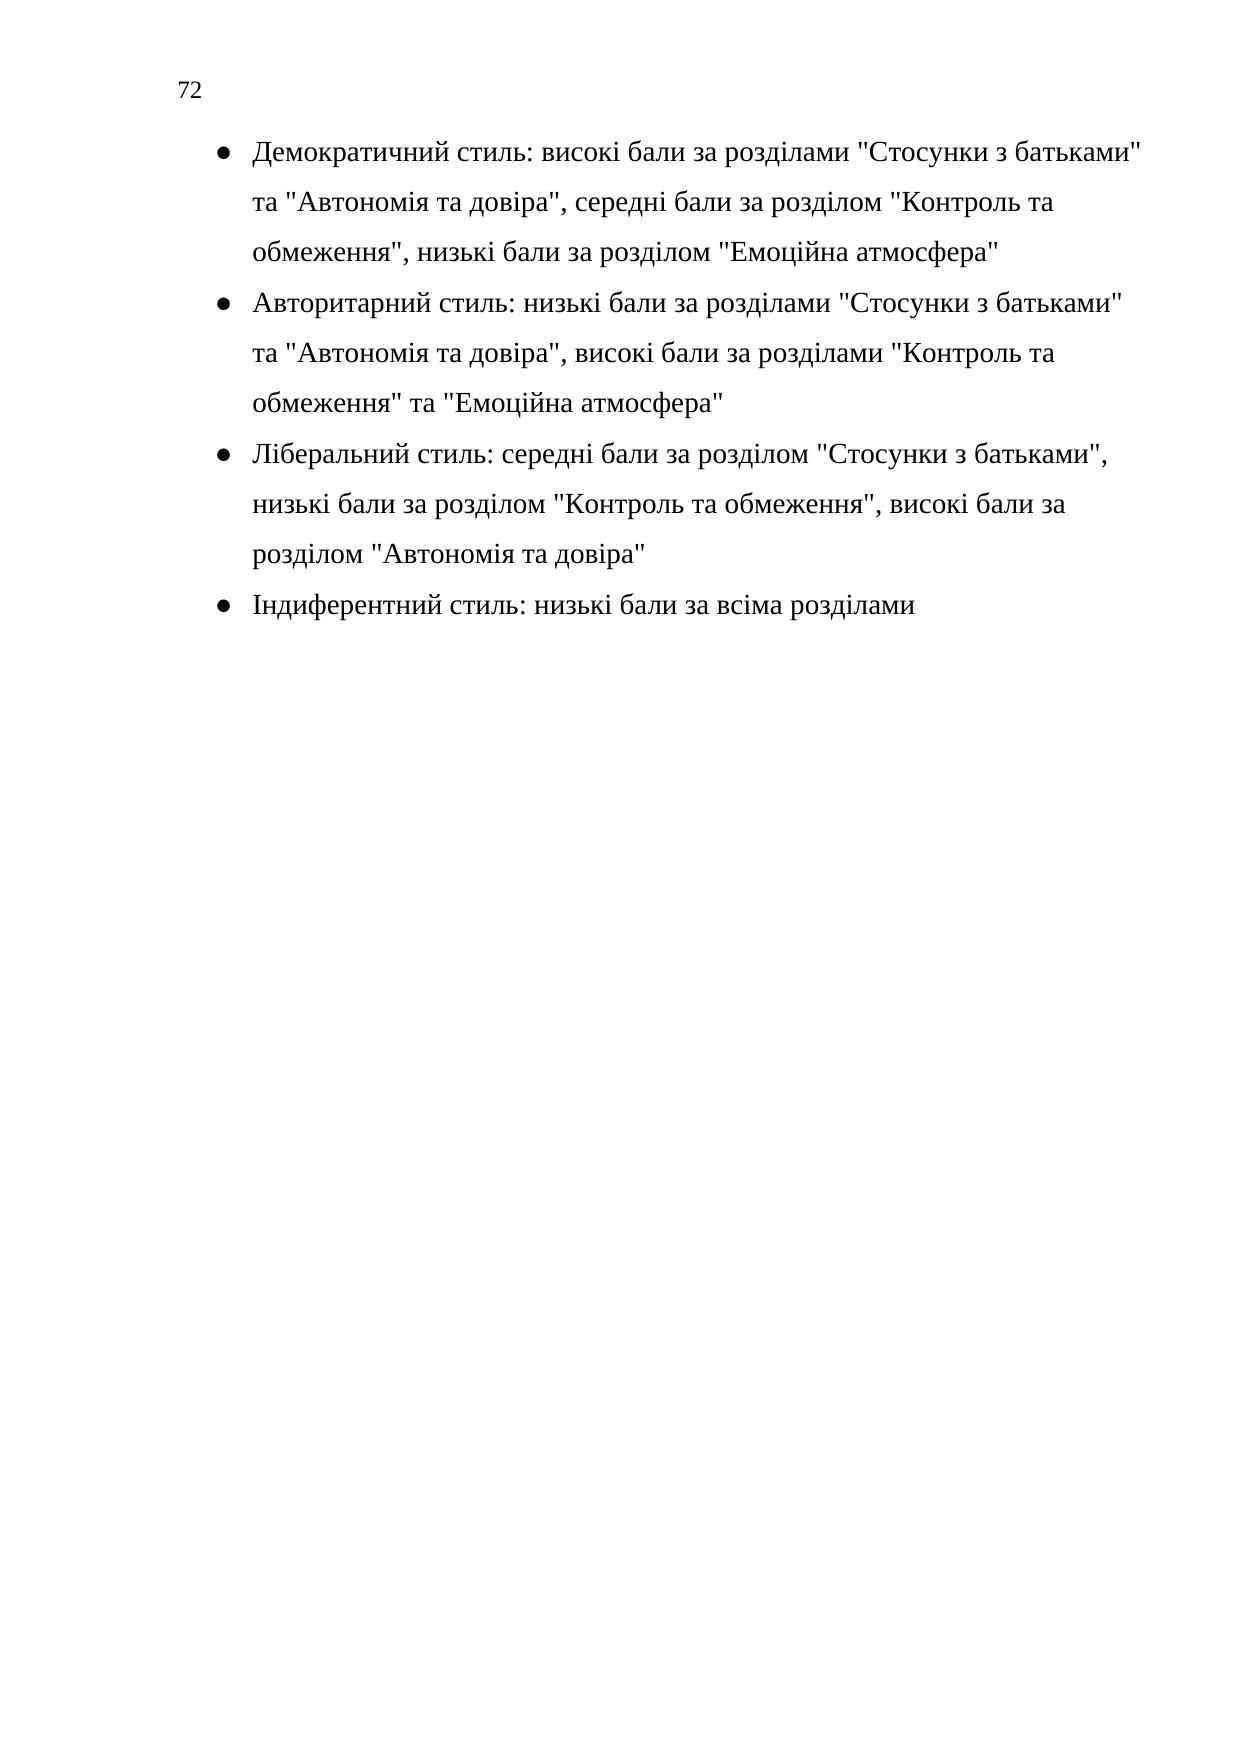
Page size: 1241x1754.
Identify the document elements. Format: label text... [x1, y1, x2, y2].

list Індиферентний стиль: низькі бали за всіма розділами [214, 587, 1152, 620]
list Демократичний стиль: високі бали за розділами "Стосунки з батьками" та "Автономія та довіра", середні бали за розділом "Контроль та обмеження", низькі бали за розділом "Емоційна атмосфера" [214, 134, 1152, 268]
list Ліберальний стиль: середні бали за розділом "Стосунки з батьками", низькі бали за розділом "Контроль та обмеження", високі бали за розділом "Автономія та довіра" [214, 436, 1152, 570]
list Авторитарний стиль: низькі бали за розділами "Стосунки з батьками" та "Автономія та довіра", високі бали за розділами "Контроль та обмеження" та "Емоційна атмосфера" [214, 285, 1152, 419]
